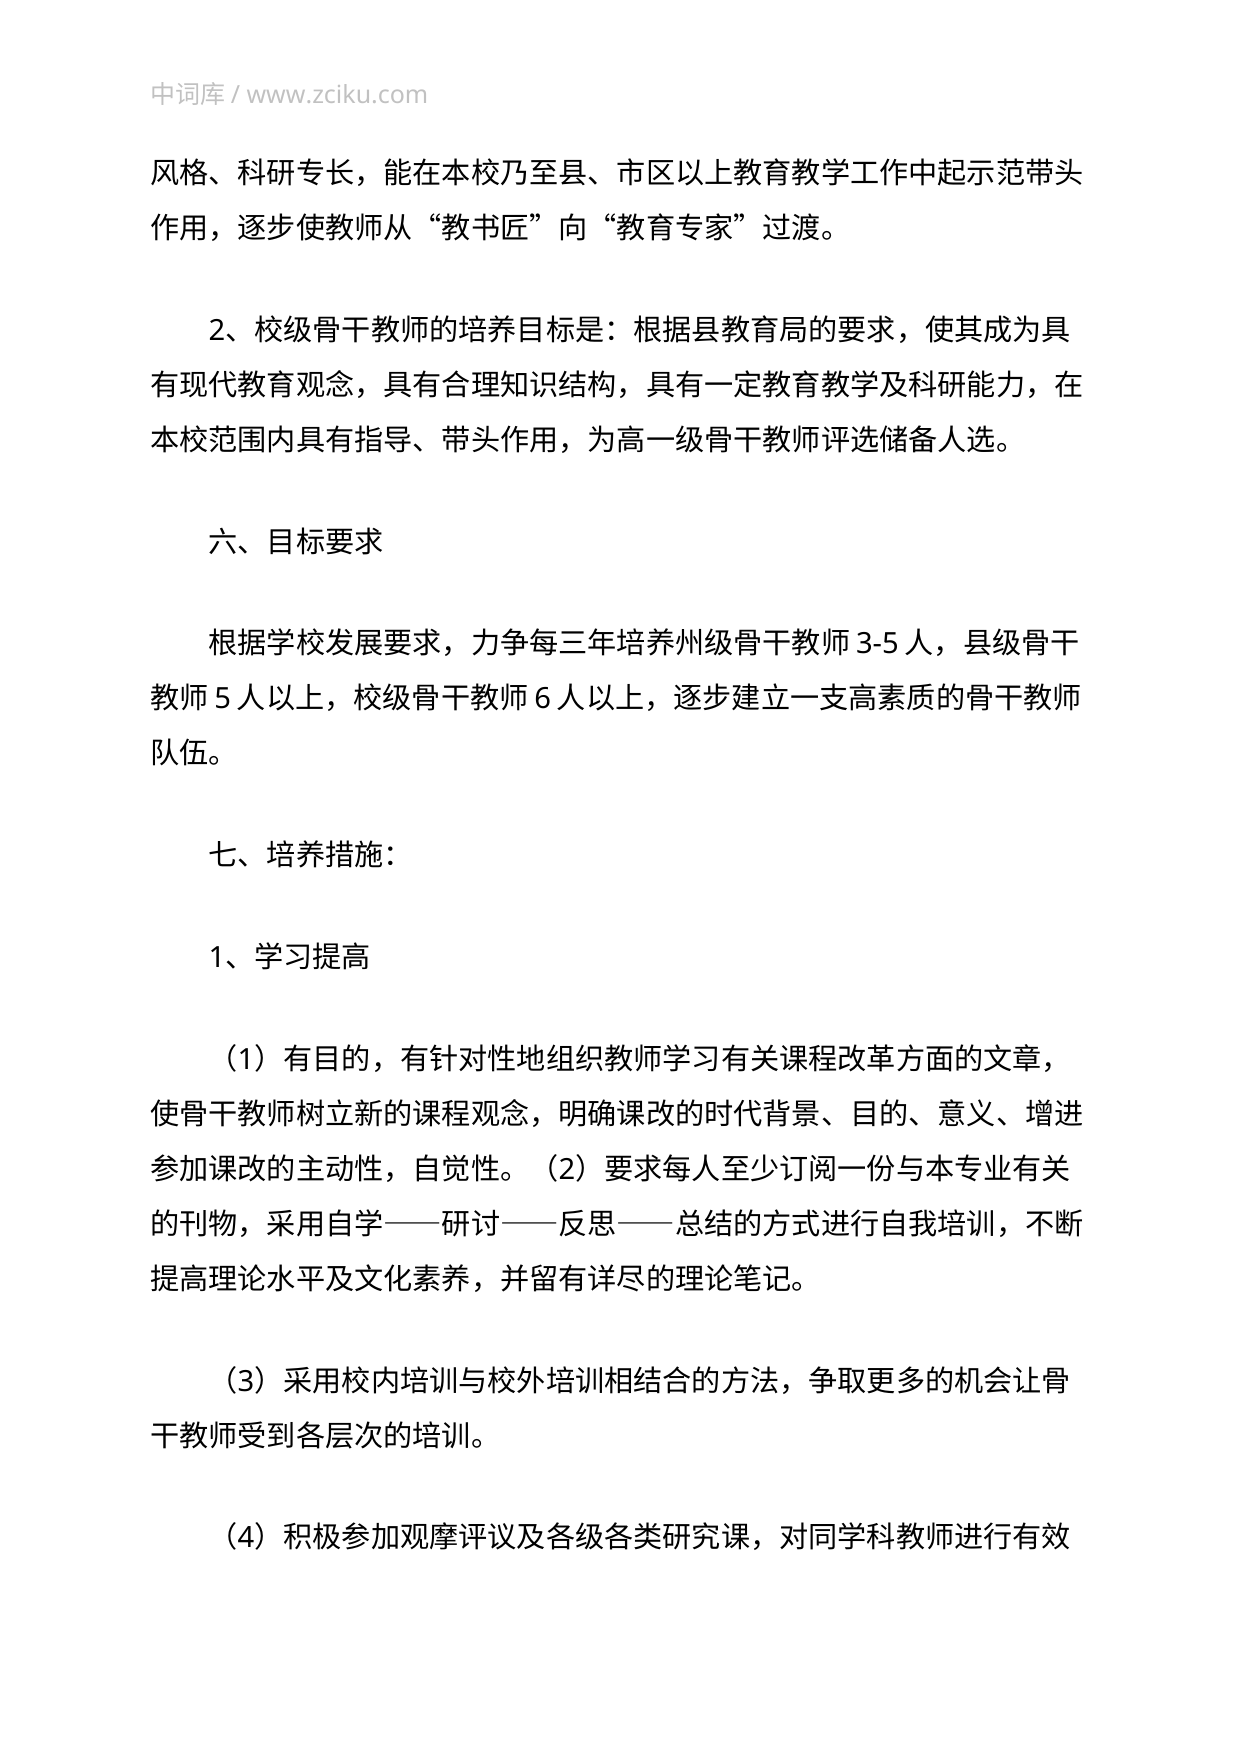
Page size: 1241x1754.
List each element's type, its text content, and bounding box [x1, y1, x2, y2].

text 七、培养措施： [150, 832, 1090, 874]
text 六、目标要求 [150, 518, 1090, 561]
text 1、学习提高 [150, 934, 1090, 976]
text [150, 1514, 1090, 1556]
text 根据学校发展要求，力争每三年培养州级骨干教师3-5人，县级骨干教师5人以上，校级骨干教师6人以上，逐步建立一支高素质的骨干教师队伍。 [150, 620, 1090, 772]
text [150, 150, 1090, 247]
text （3）采用校内培训与校外培训相结合的方法，争取更多的机会让骨干教师受到各层次的培训。 [150, 1357, 1090, 1454]
text 2、校级骨干教师的培养目标是：根据县教育局的要求，使其成为具有现代教育观念，具有合理知识结构，具有一定教育教学及科研能力，在本校范围内具有指导、带头作用，为高一级骨干教师评选储备人选。 [150, 307, 1090, 459]
text （1）有目的，有针对性地组织教师学习有关课程改革方面的文章，使骨干教师树立新的课程观念，明确课改的时代背景、目的、意义、增进参加课改的主动性，自觉性。（2）要求每人至少订阅一份与本专业有关的刊物，采用自学——研讨——反思——总结的方式进行自我培训，不断提高理论水平及文化素养，并留有详尽的理论笔记。 [150, 1036, 1090, 1298]
